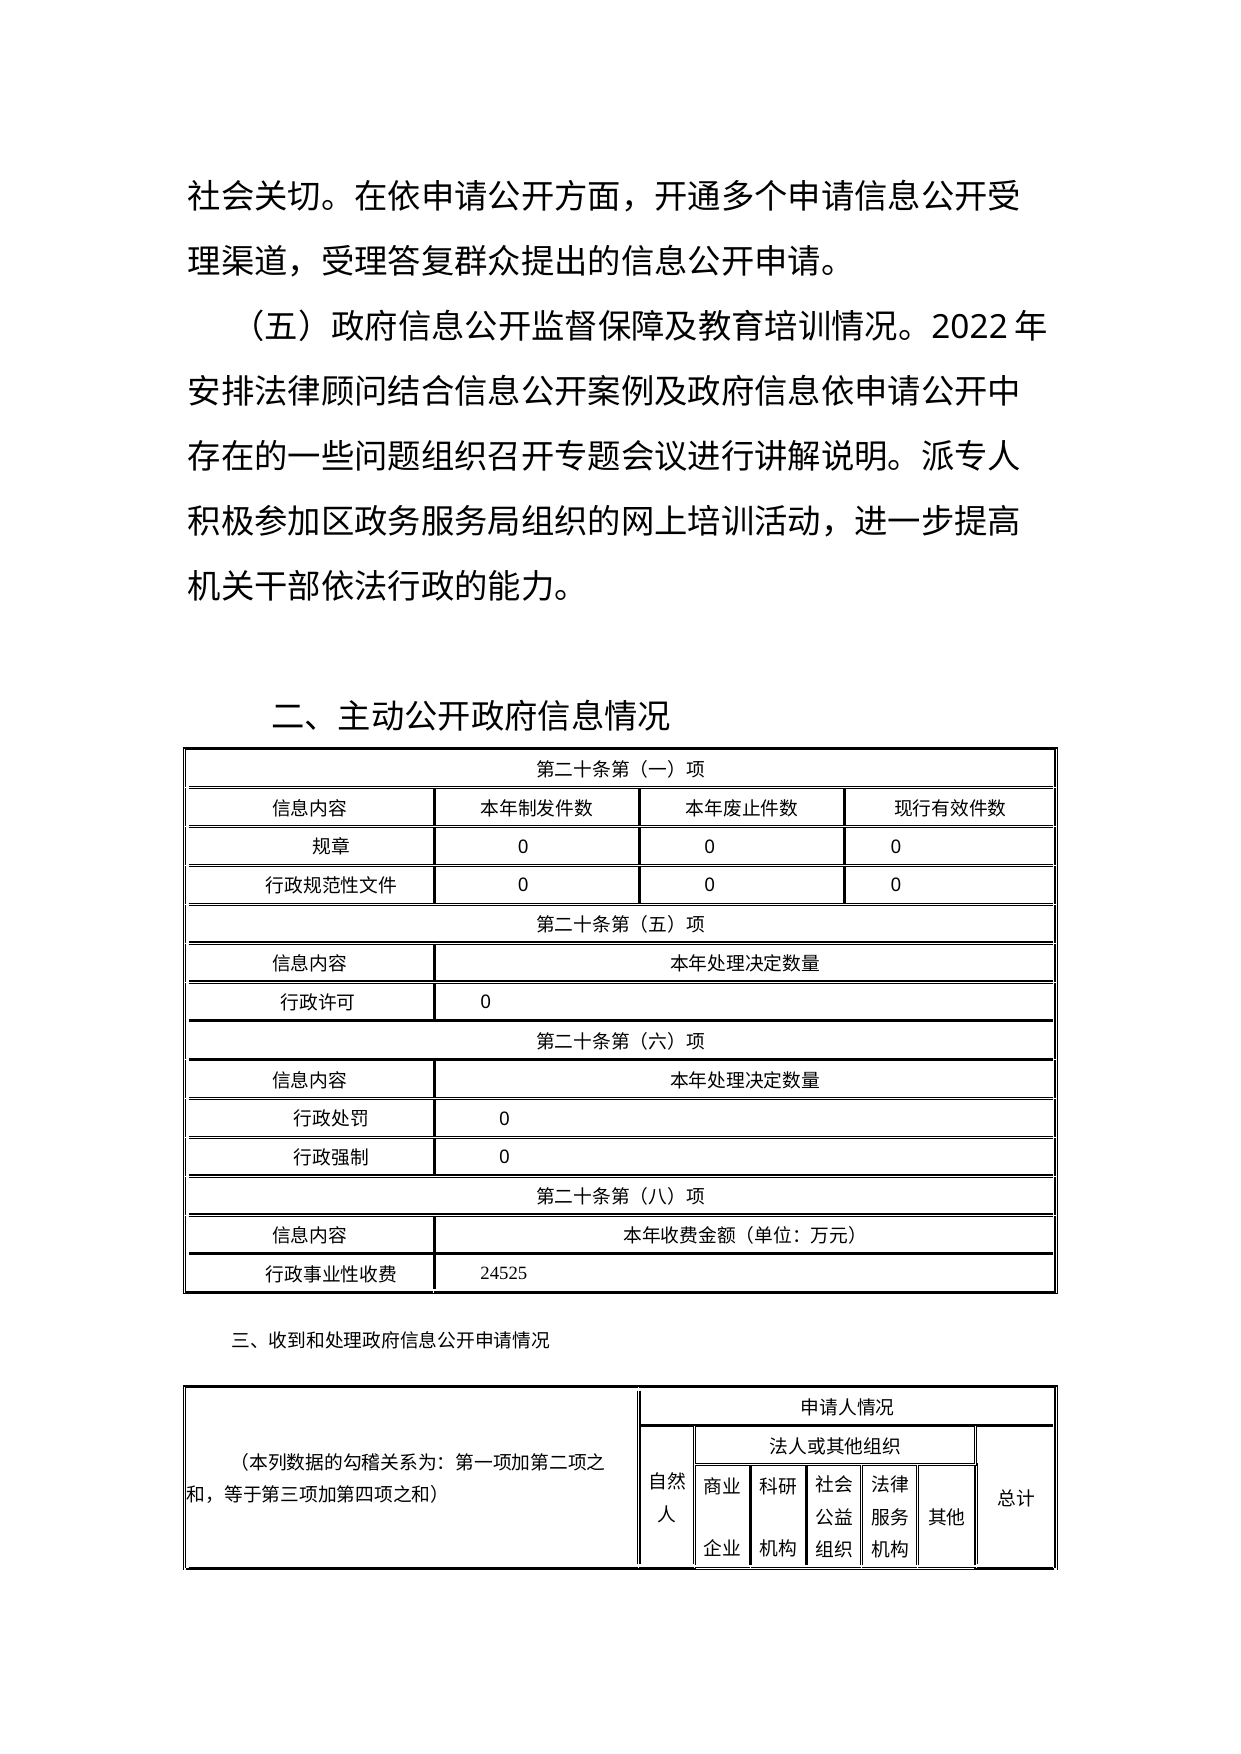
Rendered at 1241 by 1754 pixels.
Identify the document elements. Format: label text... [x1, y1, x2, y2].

table_cell 行政事业性收费 [186, 1252, 434, 1291]
table_cell 商业 企业 [695, 1466, 750, 1567]
table_cell 行政许可 [186, 980, 433, 1019]
table_cell 信息内容 [184, 786, 434, 825]
table_header 申请人情况 [639, 1388, 1054, 1424]
table_cell 0 [844, 825, 1056, 863]
table_cell 法人或其他组织 [696, 1427, 974, 1463]
table_cell 社会公益组织 [806, 1466, 862, 1567]
table_cell 0 [641, 867, 843, 902]
table_cell 其他 [918, 1466, 976, 1567]
table_cell 本年处理决定数量 [436, 941, 1055, 980]
table_cell 0 [436, 828, 638, 863]
table_cell 本年处理决定数量 [436, 1058, 1056, 1097]
table_header 第二十条第（一）项 [186, 750, 1054, 786]
table_cell 第二十条第（五）项 [186, 903, 1055, 941]
table_cell 科研 机构 [750, 1466, 806, 1567]
table_cell 第二十条第（八）项 [186, 1174, 1055, 1213]
table_cell 行政强制 [184, 1136, 434, 1174]
table_cell 本年收费金额（单位：万元） [436, 1213, 1055, 1252]
text 三、收到和处理政府信息公开申请情况 [187, 1323, 1053, 1356]
table_cell 0 [436, 867, 638, 902]
table_cell 0 [846, 864, 1055, 902]
text 二、主动公开政府信息情况 [187, 682, 1053, 747]
table_cell 行政处罚 [184, 1097, 434, 1136]
table_cell 第二十条第（六）项 [186, 1019, 1054, 1058]
table_cell 0 [434, 1136, 1056, 1174]
table_header （本列数据的勾稽关系为：第一项加第二项之和，等于第三项加第四项之和） [186, 1387, 639, 1567]
table_cell 规章 [184, 825, 434, 863]
table_cell 24525 [434, 1252, 1054, 1291]
table_cell 自然人 [639, 1427, 695, 1567]
table_cell 信息内容 [186, 1213, 433, 1252]
table_cell 总计 [976, 1424, 1054, 1567]
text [187, 162, 1053, 292]
table_cell 0 [436, 980, 1055, 1019]
table_cell 行政规范性文件 [186, 864, 433, 902]
table_cell 本年废止件数 [641, 789, 843, 825]
table_cell 本年制发件数 [436, 789, 638, 825]
table_cell 法律服务机构 [862, 1466, 918, 1567]
table_cell 0 [434, 1097, 1056, 1136]
table_cell 现行有效件数 [844, 786, 1056, 825]
table_cell 信息内容 [186, 941, 433, 980]
text （五）政府信息公开监督保障及教育培训情况。2022年安排法律顾问结合信息公开案例及政府信息依申请公开中存在的一些问题组织召开专题会议进行讲解说明。派专人积极参加区政务服务局组织的网上培训活动，进一步提高机关干部依法行政的能力。 [187, 292, 1053, 617]
table_cell 信息内容 [184, 1058, 433, 1097]
table_cell 0 [641, 828, 843, 863]
